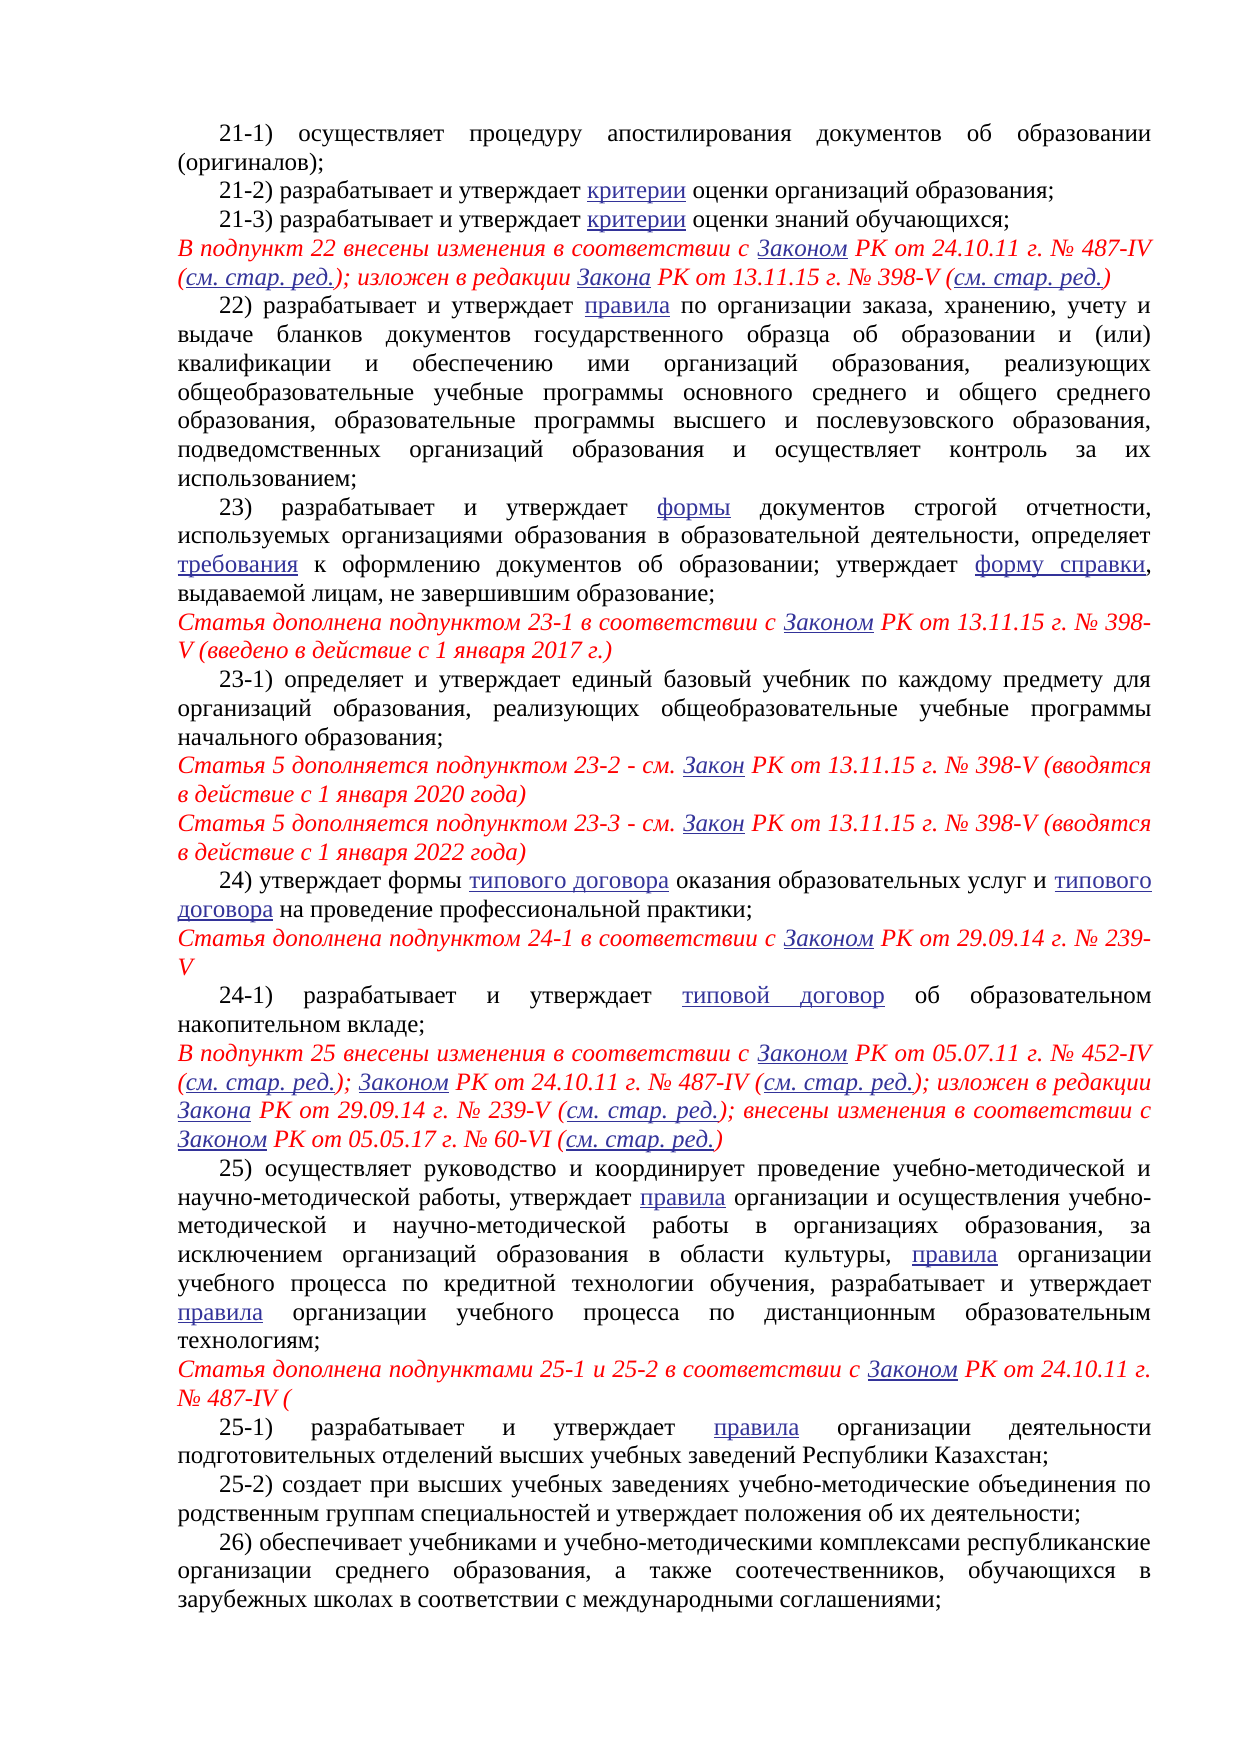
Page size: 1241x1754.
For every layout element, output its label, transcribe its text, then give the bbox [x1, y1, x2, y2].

text 23) разрабатывает и утверждает формы документов строгой отчетности, используемых организациями образования в образовательной деятельности, определяет требования к оформлению документов об образовании; утверждает форму справки, выдаваемой лицам, не завершившим образование; [177, 492, 1152, 607]
text Статья дополнена подпунктами 25-1 и 25-2 в соответствии с 3аконом РК от 24.10.11 г. № 487-IV ( [177, 1354, 1152, 1412]
text Статья дополнена подпунктом 24-1 в соответствии с Законом РК от 29.09.14 г. № 239-V [177, 923, 1152, 981]
text В подпункт 22 внесены изменения в соответствии с 3аконом РК от 24.10.11 г. № 487-IV (см. стар. ред.); изложен в редакции Закона РК от 13.11.15 г. № 398-V (см. стар. ред.) [177, 233, 1152, 291]
text 21-3) разрабатывает и утверждает критерии оценки знаний обучающихся; [177, 204, 1152, 233]
text 25-1) разрабатывает и утверждает правила организации деятельности подготовительных отделений высших учебных заведений Республики Казахстан; [177, 1412, 1152, 1469]
text 24) утверждает формы типового договора оказания образовательных услуг и типового договора на проведение профессиональной практики; [177, 866, 1152, 923]
text В подпункт 25 внесены изменения в соответствии с Законом РК от 05.07.11 г. № 452-IV (см. стар. ред.); 3аконом РК от 24.10.11 г. № 487-IV (см. стар. ред.); изложен в редакции Закона РК от 29.09.14 г. № 239-V (см. стар. ред.); внесены изменения в соответствии с Законом РК от 05.05.17 г. № 60-VI (см. стар. ред.) [177, 1038, 1152, 1153]
text 22) разрабатывает и утверждает правила по организации заказа, хранению, учету и выдаче бланков документов государственного образца об образовании и (или) квалификации и обеспечению ими организаций образования, реализующих общеобразовательные учебные программы основного среднего и общего среднего образования, образовательные программы высшего и послевузовского образования, подведомственных организаций образования и осуществляет контроль за их использованием; [177, 291, 1152, 492]
text 25) осуществляет руководство и координирует проведение учебно-методической и научно-методической работы, утверждает правила организации и осуществления учебно-методической и научно-методической работы в организациях образования, за исключением организаций образования в области культуры, правила организации учебного процесса по кредитной технологии обучения, разрабатывает и утверждает правила организации учебного процесса по дистанционным образовательным технологиям; [177, 1153, 1152, 1354]
text Статья дополнена подпунктом 23-1 в соответствии с Законом РК от 13.11.15 г. № 398-V (введено в действие с 1 января 2017 г.) [177, 607, 1152, 664]
text 24-1) разрабатывает и утверждает типовой договор об образовательном накопительном вкладе; [177, 981, 1152, 1038]
text 21-1) осуществляет процедуру апостилирования документов об образовании (оригиналов); [177, 118, 1152, 176]
text Статья 5 дополняется подпунктом 23-3 - см. Закон РК от 13.11.15 г. № 398-V (вводятся в действие с 1 января 2022 года) [177, 808, 1152, 866]
text 25-2) создает при высших учебных заведениях учебно-методические объединения по родственным группам специальностей и утверждает положения об их деятельности; [177, 1469, 1152, 1527]
text Статья 5 дополняется подпунктом 23-2 - см. Закон РК от 13.11.15 г. № 398-V (вводятся в действие с 1 января 2020 года) [177, 751, 1152, 808]
text 21-2) разрабатывает и утверждает критерии оценки организаций образования; [177, 176, 1152, 204]
text 26) обеспечивает учебниками и учебно-методическими комплексами республиканские организации среднего образования, а также соотечественников, обучающихся в зарубежных школах в соответствии с международными соглашениями; [177, 1527, 1152, 1613]
text 23-1) определяет и утверждает единый базовый учебник по каждому предмету для организаций образования, реализующих общеобразовательные учебные программы начального образования; [177, 664, 1152, 751]
